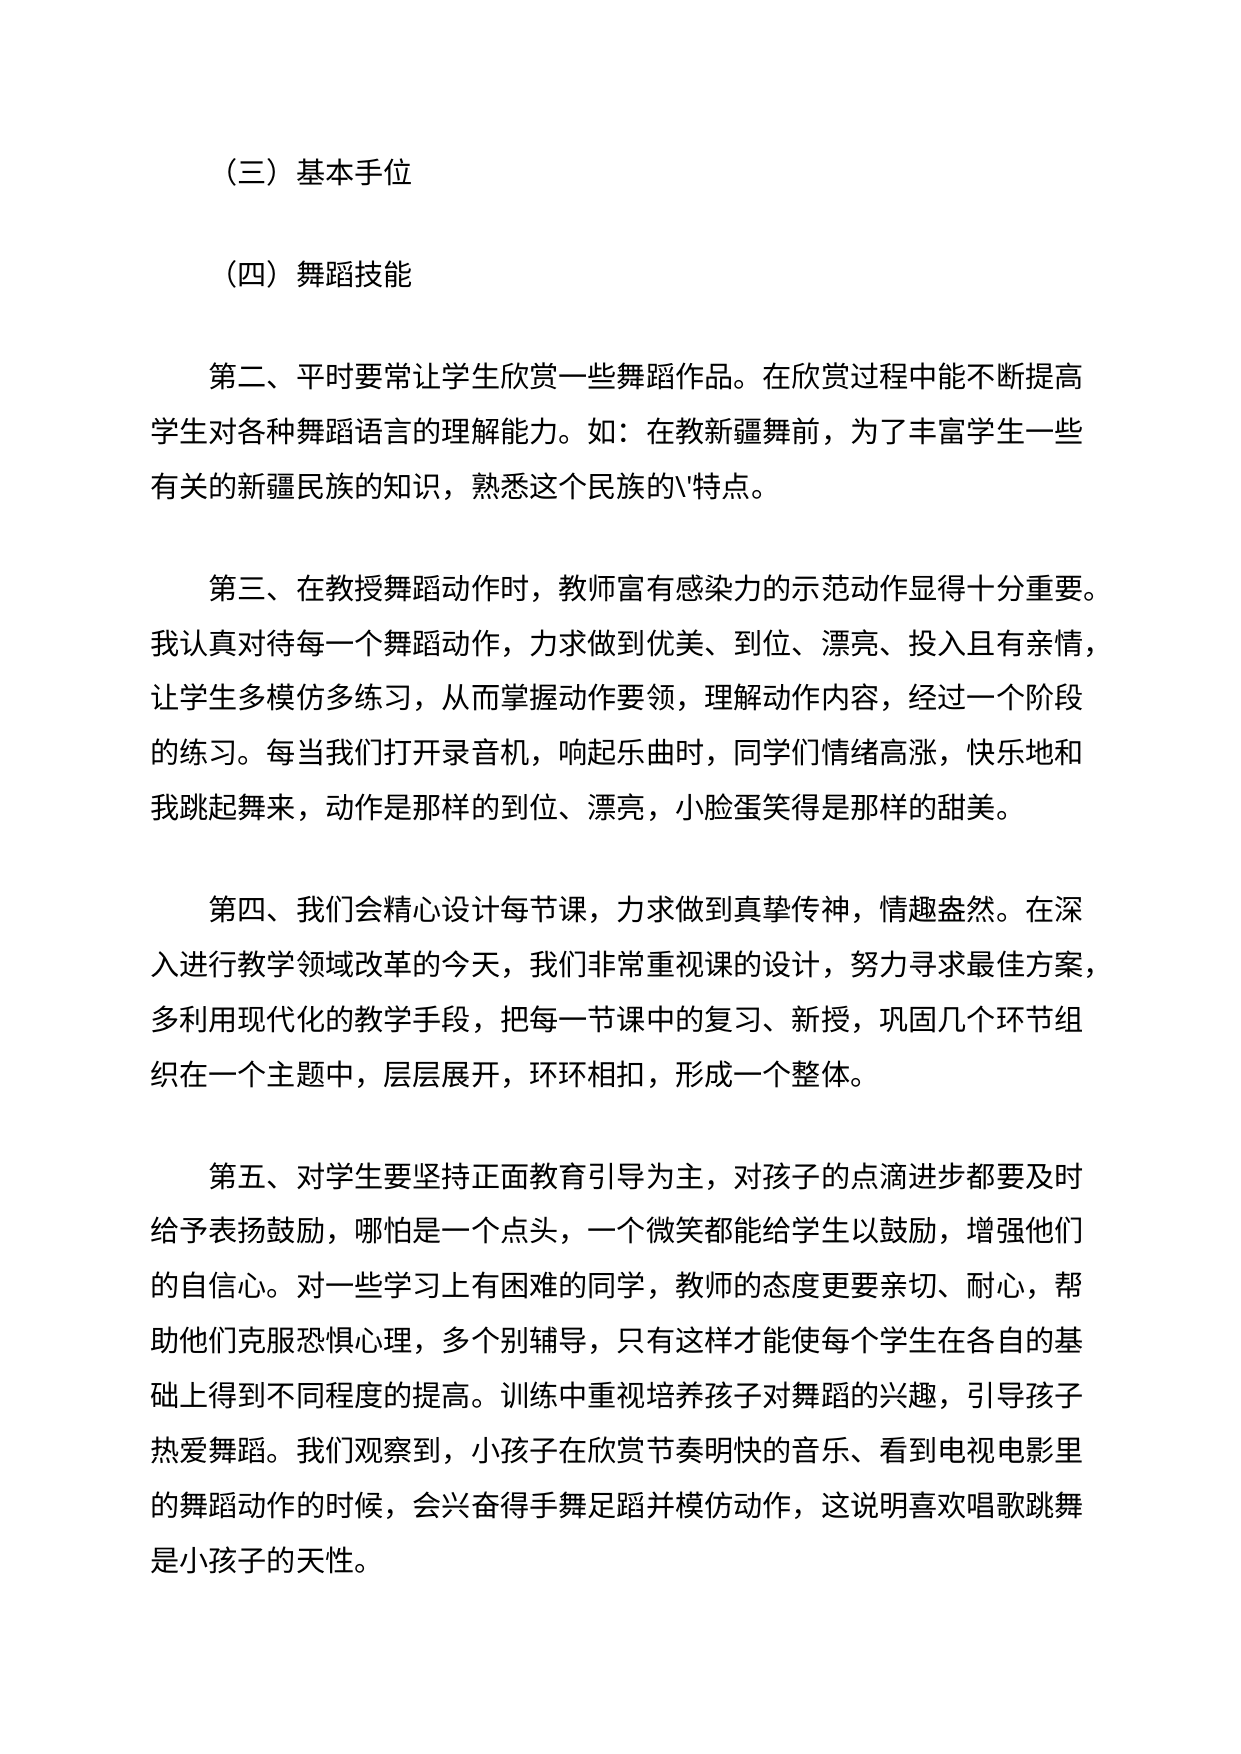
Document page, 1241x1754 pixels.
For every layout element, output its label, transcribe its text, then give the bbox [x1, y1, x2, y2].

text 第二、平时要常让学生欣赏一些舞蹈作品。在欣赏过程中能不断提高学生对各种舞蹈语言的理解能力。如：在教新疆舞前，为了丰富学生一些有关的新疆民族的知识，熟悉这个民族的\'特点。 [150, 353, 1090, 506]
text （四）舞蹈技能 [150, 252, 1090, 294]
text 第三、在教授舞蹈动作时，教师富有感染力的示范动作显得十分重要。我认真对待每一个舞蹈动作，力求做到优美、到位、漂亮、投入且有亲情，让学生多模仿多练习，从而掌握动作要领，理解动作内容，经过一个阶段的练习。每当我们打开录音机，响起乐曲时，同学们情绪高涨，快乐地和我跳起舞来，动作是那样的到位、漂亮，小脸蛋笑得是那样的甜美。 [150, 565, 1090, 827]
text （三）基本手位 [150, 150, 1090, 192]
text 第四、我们会精心设计每节课，力求做到真挚传神，情趣盎然。在深入进行教学领域改革的今天，我们非常重视课的设计，努力寻求最佳方案，多利用现代化的教学手段，把每一节课中的复习、新授，巩固几个环节组织在一个主题中，层层展开，环环相扣，形成一个整体。 [150, 887, 1090, 1094]
text 第五、对学生要坚持正面教育引导为主，对孩子的点滴进步都要及时给予表扬鼓励，哪怕是一个点头，一个微笑都能给学生以鼓励，增强他们的自信心。对一些学习上有困难的同学，教师的态度更要亲切、耐心，帮助他们克服恐惧心理，多个别辅导，只有这样才能使每个学生在各自的基础上得到不同程度的提高。训练中重视培养孩子对舞蹈的兴趣，引导孩子热爱舞蹈。我们观察到，小孩子在欣赏节奏明快的音乐、看到电视电影里的舞蹈动作的时候，会兴奋得手舞足蹈并模仿动作，这说明喜欢唱歌跳舞是小孩子的天性。 [150, 1153, 1090, 1580]
